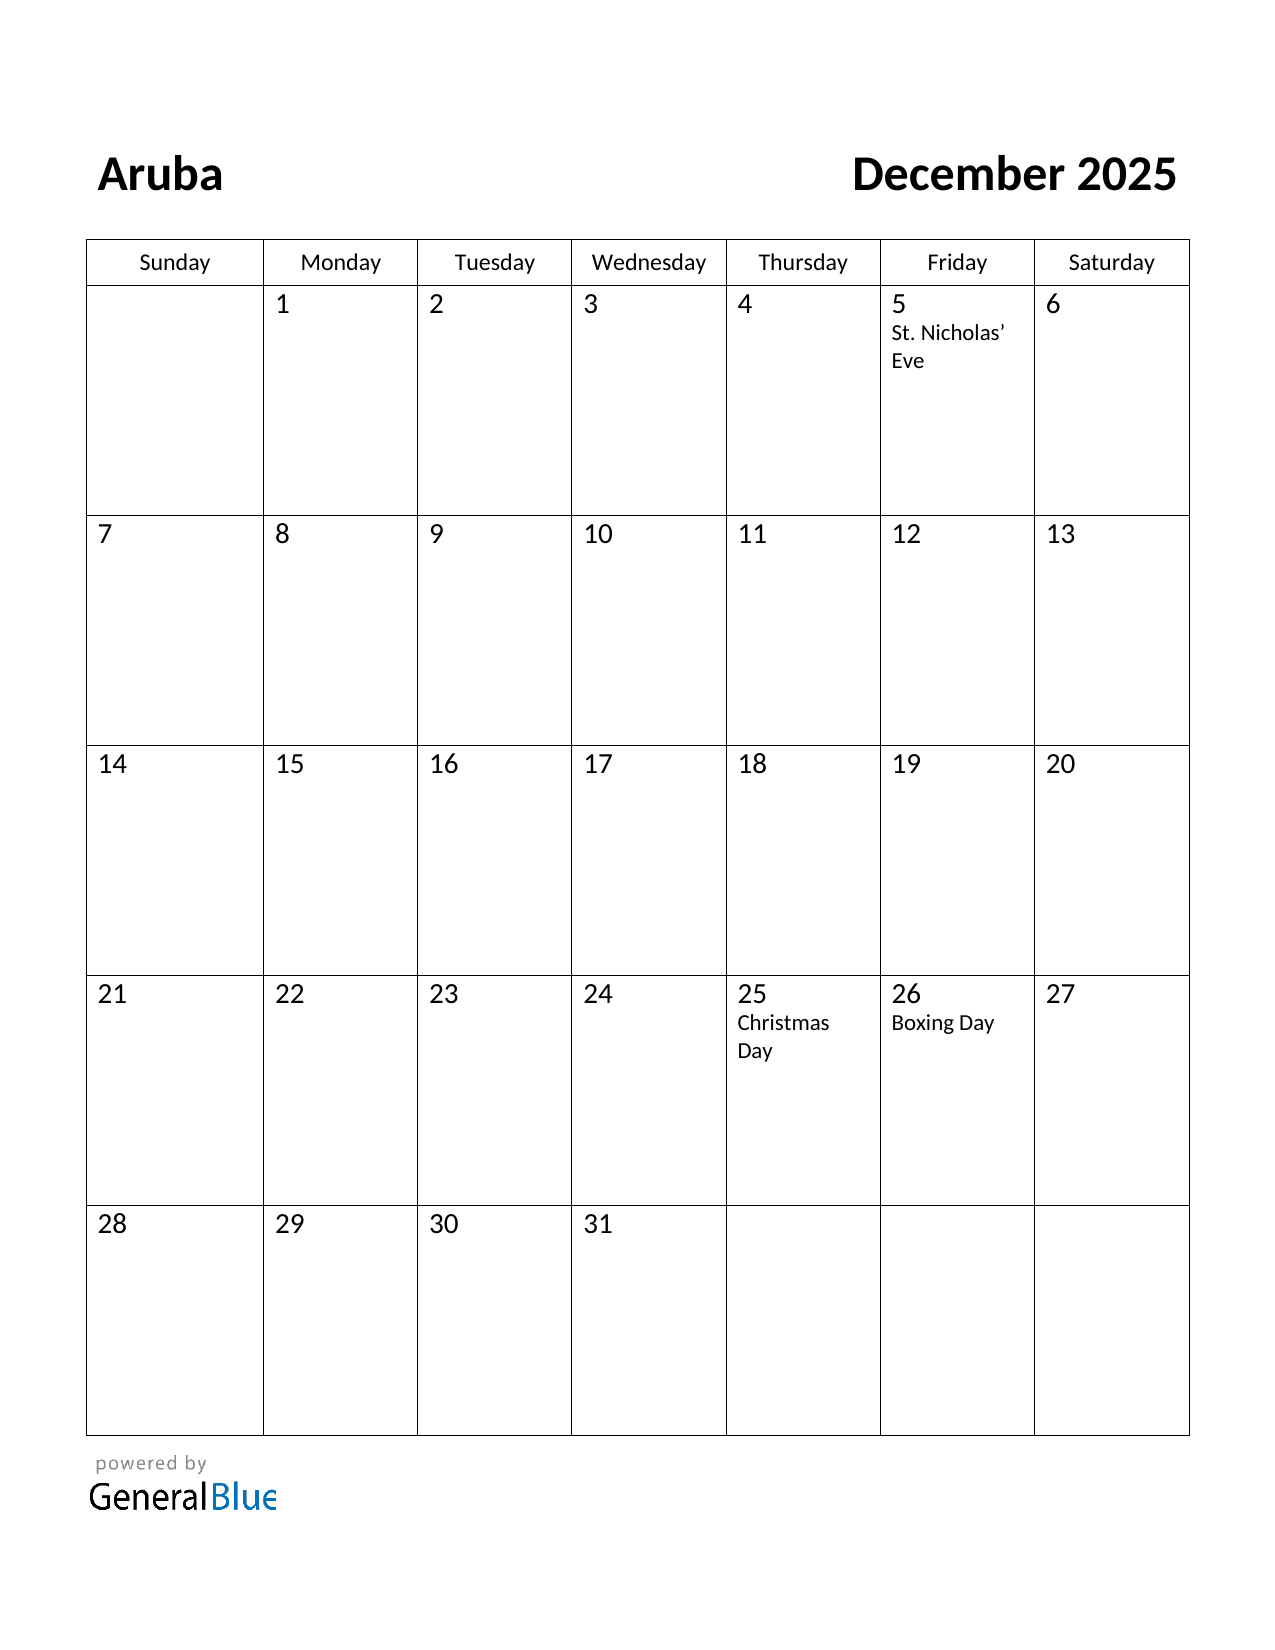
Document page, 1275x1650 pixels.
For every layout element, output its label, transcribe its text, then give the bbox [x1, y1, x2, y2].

table_cell 4 [727, 286, 880, 318]
table_cell 19 [881, 746, 1034, 778]
table_cell 30 [418, 1206, 571, 1238]
table_cell 9 [418, 516, 571, 548]
table_cell 22 [264, 976, 417, 1008]
table_cell [572, 318, 726, 514]
table_cell [572, 548, 726, 744]
table_cell Thursday [727, 240, 880, 284]
table_cell St. Nicholas’ Eve [881, 318, 1034, 514]
table_cell [418, 778, 571, 974]
table_cell 28 [87, 1206, 263, 1238]
table_cell 13 [1035, 516, 1189, 548]
table_cell [264, 1238, 417, 1434]
table_cell [418, 548, 571, 744]
table_cell [264, 548, 417, 744]
table_cell [264, 1008, 417, 1204]
table_cell [86, 1436, 1189, 1534]
table_cell [1035, 1008, 1189, 1204]
table_cell Saturday [1035, 240, 1189, 284]
table_cell 23 [418, 976, 571, 1008]
table_header December 2025 [572, 105, 1189, 239]
table_cell 2 [418, 286, 571, 318]
table_cell [264, 778, 417, 974]
table_cell Tuesday [418, 240, 571, 284]
table_cell 21 [87, 976, 263, 1008]
table_cell [1035, 778, 1189, 974]
table_cell [87, 1008, 263, 1204]
table_cell [418, 1238, 571, 1434]
table_cell 31 [572, 1206, 726, 1238]
table_cell [87, 1238, 263, 1434]
table_cell [1035, 1238, 1189, 1434]
table_cell 12 [881, 516, 1034, 548]
table_cell 10 [572, 516, 726, 548]
table_cell [727, 778, 880, 974]
table_cell [881, 1206, 1034, 1238]
table_cell [572, 1008, 726, 1204]
table_header Aruba [86, 105, 572, 239]
table_cell 17 [572, 746, 726, 778]
table_cell 16 [418, 746, 571, 778]
table_cell Christmas Day [727, 1008, 880, 1204]
picture [88, 1452, 276, 1515]
table_cell Monday [264, 240, 417, 284]
table_cell 15 [264, 746, 417, 778]
table_cell 8 [264, 516, 417, 548]
table_cell [727, 548, 880, 744]
table_cell [264, 318, 417, 514]
table_cell 29 [264, 1206, 417, 1238]
table_cell 1 [264, 286, 417, 318]
table_cell Wednesday [572, 240, 726, 284]
table_cell 18 [727, 746, 880, 778]
table_cell 24 [572, 976, 726, 1008]
table_cell 20 [1035, 746, 1189, 778]
table_cell [418, 318, 571, 514]
table_cell 27 [1035, 976, 1189, 1008]
table_cell [87, 548, 263, 744]
table_cell 25 [727, 976, 880, 1008]
table_cell [727, 1206, 880, 1238]
table_cell [881, 778, 1034, 974]
table_cell Friday [881, 240, 1034, 284]
table_cell [87, 318, 263, 514]
table_cell 26 [881, 976, 1034, 1008]
table_cell [572, 1238, 726, 1434]
table_cell [727, 1238, 880, 1434]
table_cell [1035, 548, 1189, 744]
table_cell [1035, 318, 1189, 514]
table_cell 6 [1035, 286, 1189, 318]
table_cell [881, 548, 1034, 744]
table_cell Boxing Day [881, 1008, 1034, 1204]
table_cell [727, 318, 880, 514]
table_cell [1035, 1206, 1189, 1238]
table_cell 7 [87, 516, 263, 548]
table_cell [881, 1238, 1034, 1434]
table_cell 3 [572, 286, 726, 318]
table_cell [572, 778, 726, 974]
table_cell 11 [727, 516, 880, 548]
table_cell 14 [87, 746, 263, 778]
table_cell [87, 778, 263, 974]
table_cell [87, 286, 263, 318]
table_cell 5 [881, 286, 1034, 318]
table_cell Sunday [87, 240, 263, 284]
table_cell [418, 1008, 571, 1204]
